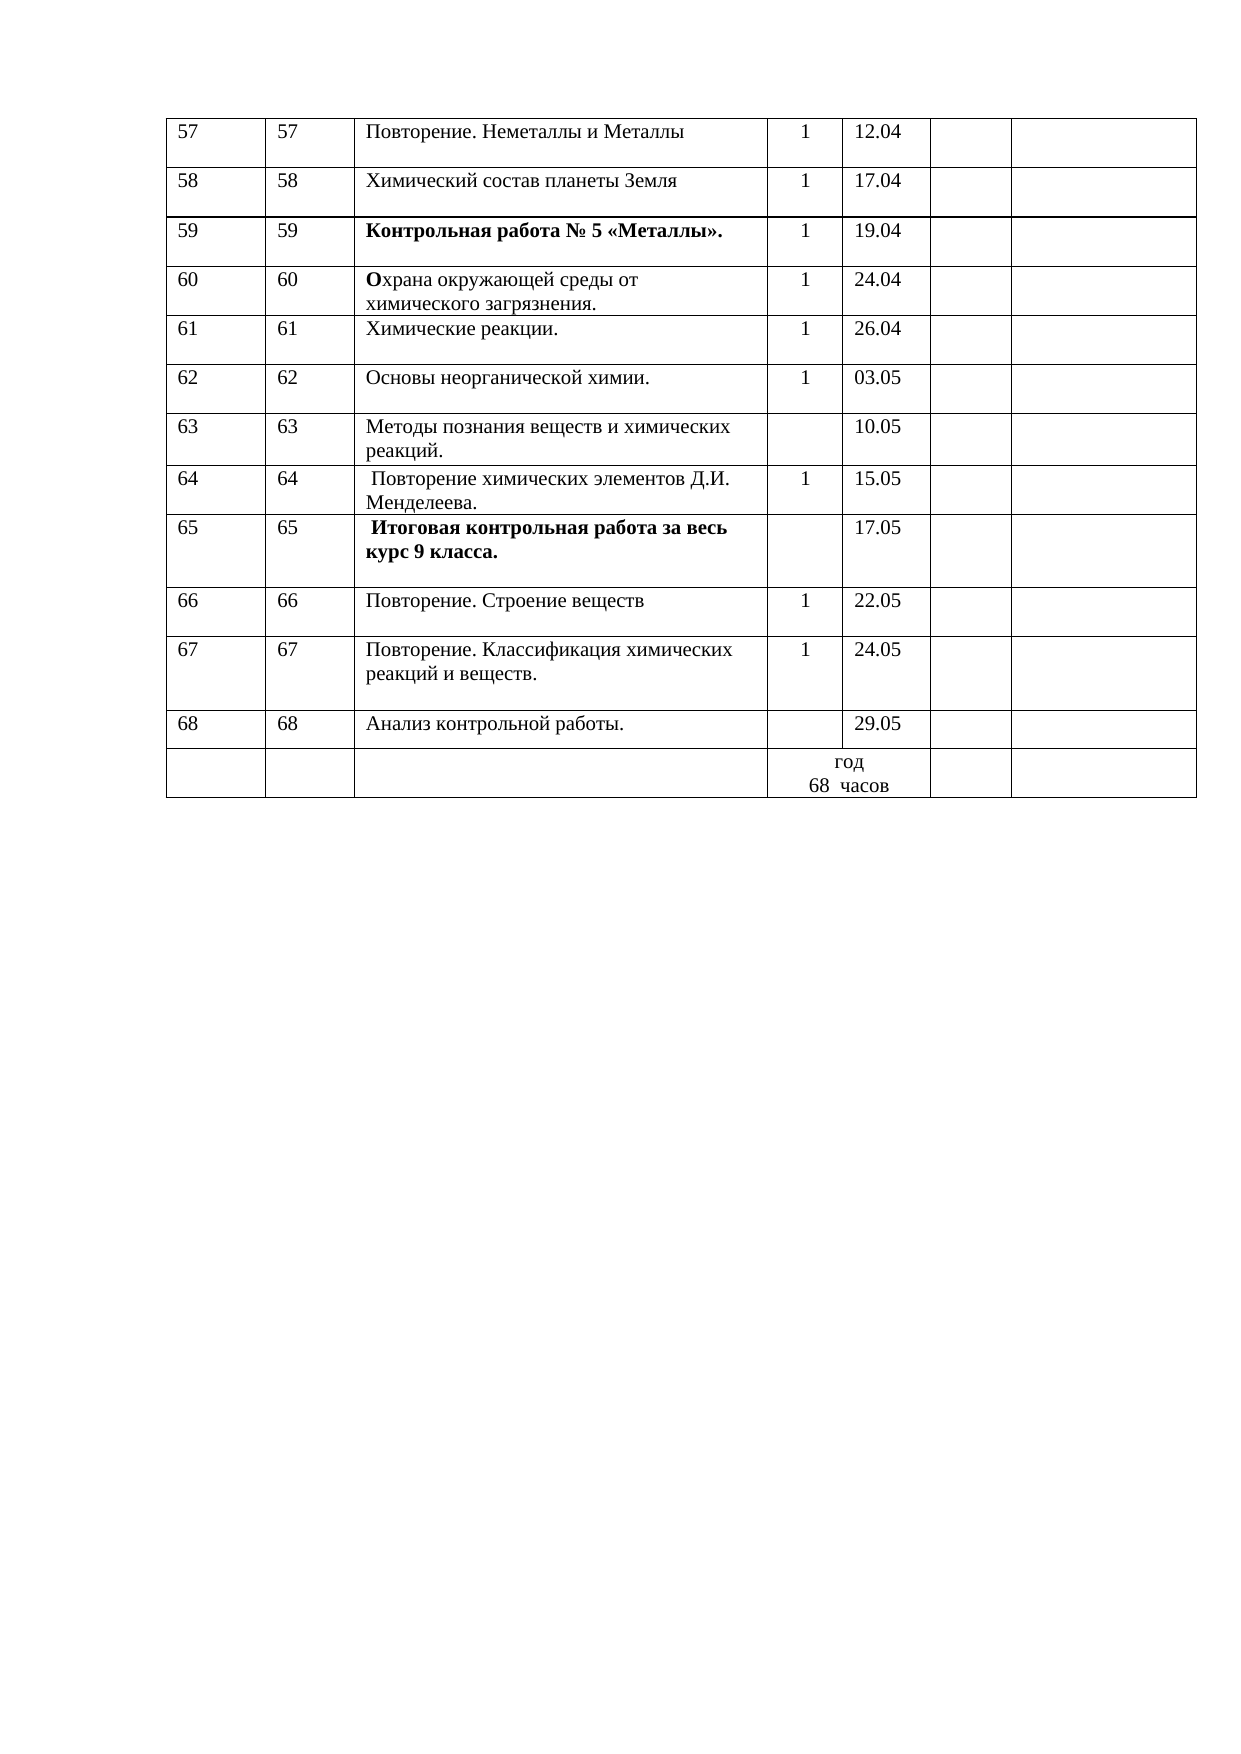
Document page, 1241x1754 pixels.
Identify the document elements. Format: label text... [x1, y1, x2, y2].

table_cell [931, 365, 1011, 413]
table_cell [355, 749, 767, 797]
table_cell 67 [167, 637, 265, 709]
table_cell 59 [266, 218, 354, 266]
table_cell 1 [768, 267, 842, 315]
table_cell 15.05 [843, 466, 930, 514]
table_cell 1 [768, 218, 842, 266]
table_cell [266, 749, 354, 797]
table_cell Повторение. Неметаллы и Металлы [355, 119, 767, 167]
table_cell Контрольная работа № 5 «Металлы». [355, 218, 767, 266]
table_cell [768, 711, 842, 748]
table_cell 59 [167, 218, 265, 266]
table_cell 1 [768, 168, 842, 216]
table_cell 68 [266, 711, 354, 748]
table_cell [768, 515, 842, 587]
table_cell 10.05 [843, 414, 930, 465]
table_cell 24.05 [843, 637, 930, 709]
table_cell Итоговая контрольная работа за весь курс 9 класса. [355, 515, 767, 587]
table_cell Охрана окружающей среды от химического загрязнения. [355, 267, 767, 315]
table_cell [1012, 466, 1196, 514]
table_cell 03.05 [843, 365, 930, 413]
table_cell 65 [266, 515, 354, 587]
table_cell [768, 414, 842, 465]
table_cell год 68 часов [768, 749, 930, 797]
table_cell 1 [768, 316, 842, 364]
table_cell [1012, 749, 1196, 797]
table_cell 29.05 [843, 711, 930, 748]
table_cell [1012, 365, 1196, 413]
table_cell 60 [266, 267, 354, 315]
table_cell 67 [266, 637, 354, 709]
table_cell [931, 168, 1011, 216]
table_cell [931, 749, 1011, 797]
table_cell [931, 414, 1011, 465]
table_cell 64 [266, 466, 354, 514]
table_cell 65 [167, 515, 265, 587]
table_cell [931, 588, 1011, 636]
table_cell [1012, 414, 1196, 465]
table_cell 68 [167, 711, 265, 748]
table_cell [931, 711, 1011, 748]
table_cell [931, 267, 1011, 315]
table_cell 66 [167, 588, 265, 636]
table_cell 63 [266, 414, 354, 465]
table_cell 1 [768, 119, 842, 167]
table_cell [1012, 711, 1196, 748]
table_cell 1 [768, 466, 842, 514]
table_cell 57 [167, 119, 265, 167]
table_cell 63 [167, 414, 265, 465]
table_cell 26.04 [843, 316, 930, 364]
table_cell Основы неорганической химии. [355, 365, 767, 413]
table_cell [1012, 267, 1196, 315]
table_cell 62 [167, 365, 265, 413]
table_cell [1012, 588, 1196, 636]
table_cell [1012, 168, 1196, 216]
table_cell [1012, 119, 1196, 167]
table_cell [1012, 316, 1196, 364]
table_cell [1012, 637, 1196, 709]
table_cell 58 [167, 168, 265, 216]
table_cell 1 [768, 588, 842, 636]
table_cell 66 [266, 588, 354, 636]
table_cell [931, 218, 1011, 266]
table_cell 19.04 [843, 218, 930, 266]
table_cell [931, 119, 1011, 167]
table_cell 17.05 [843, 515, 930, 587]
table_cell [1012, 218, 1196, 266]
table_cell Повторение. Строение веществ [355, 588, 767, 636]
table_cell [931, 466, 1011, 514]
table_cell 12.04 [843, 119, 930, 167]
table_cell Химические реакции. [355, 316, 767, 364]
table_cell 22.05 [843, 588, 930, 636]
table_cell [931, 515, 1011, 587]
table_cell 57 [266, 119, 354, 167]
table_cell Методы познания веществ и химических реакций. [355, 414, 767, 465]
table_cell [1012, 515, 1196, 587]
table_cell 62 [266, 365, 354, 413]
table_cell [167, 749, 265, 797]
table_cell 1 [768, 637, 842, 709]
table_cell 24.04 [843, 267, 930, 315]
table_cell [931, 316, 1011, 364]
table_cell 61 [167, 316, 265, 364]
table_cell 1 [768, 365, 842, 413]
table_cell [931, 637, 1011, 709]
table_cell Анализ контрольной работы. [355, 711, 767, 748]
table_cell Повторение. Классификация химических реакций и веществ. [355, 637, 767, 709]
table_cell 61 [266, 316, 354, 364]
table_cell 17.04 [843, 168, 930, 216]
table_cell Химический состав планеты Земля [355, 168, 767, 216]
table_cell 58 [266, 168, 354, 216]
table_cell 64 [167, 466, 265, 514]
table_cell Повторение химических элементов Д.И. Менделеева. [355, 466, 767, 514]
table_cell 60 [167, 267, 265, 315]
